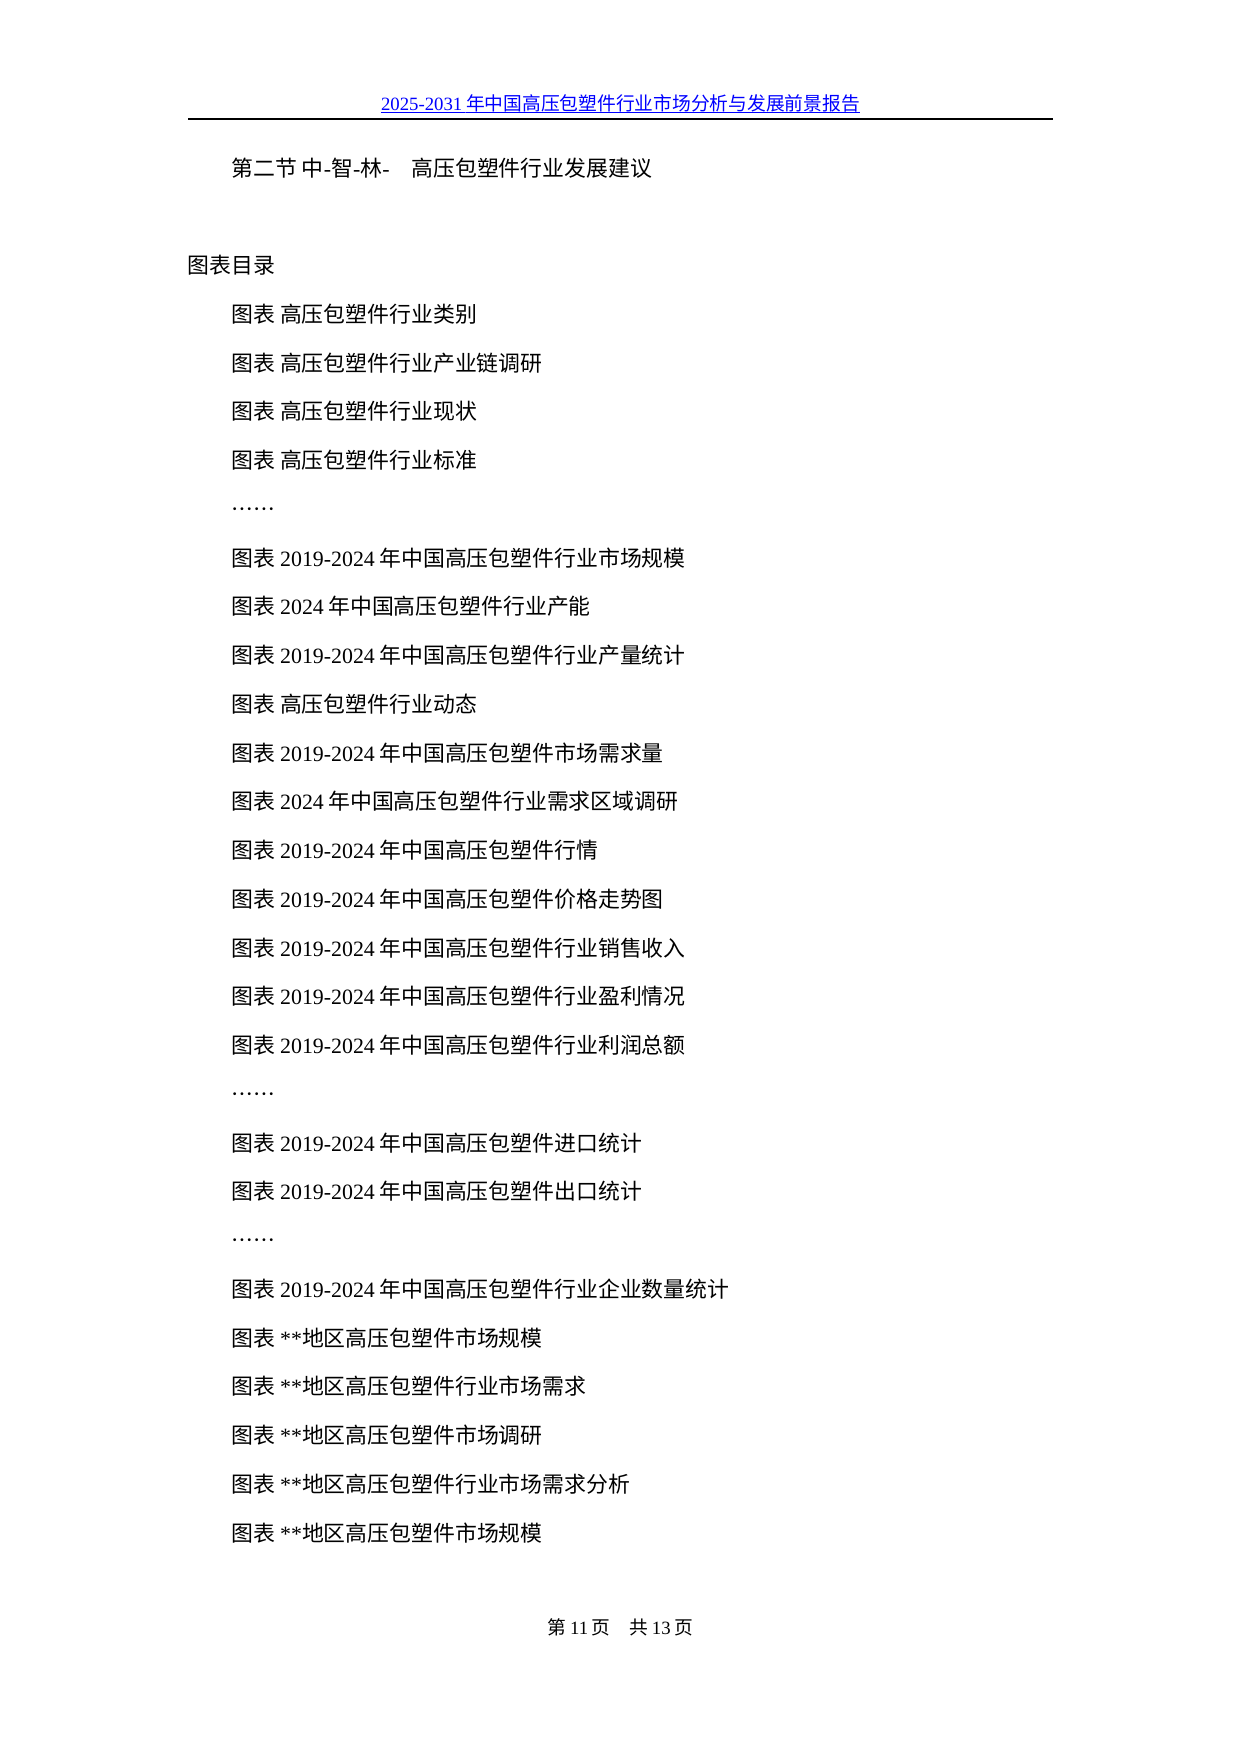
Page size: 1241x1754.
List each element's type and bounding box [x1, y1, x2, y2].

text [187, 150, 1053, 1548]
